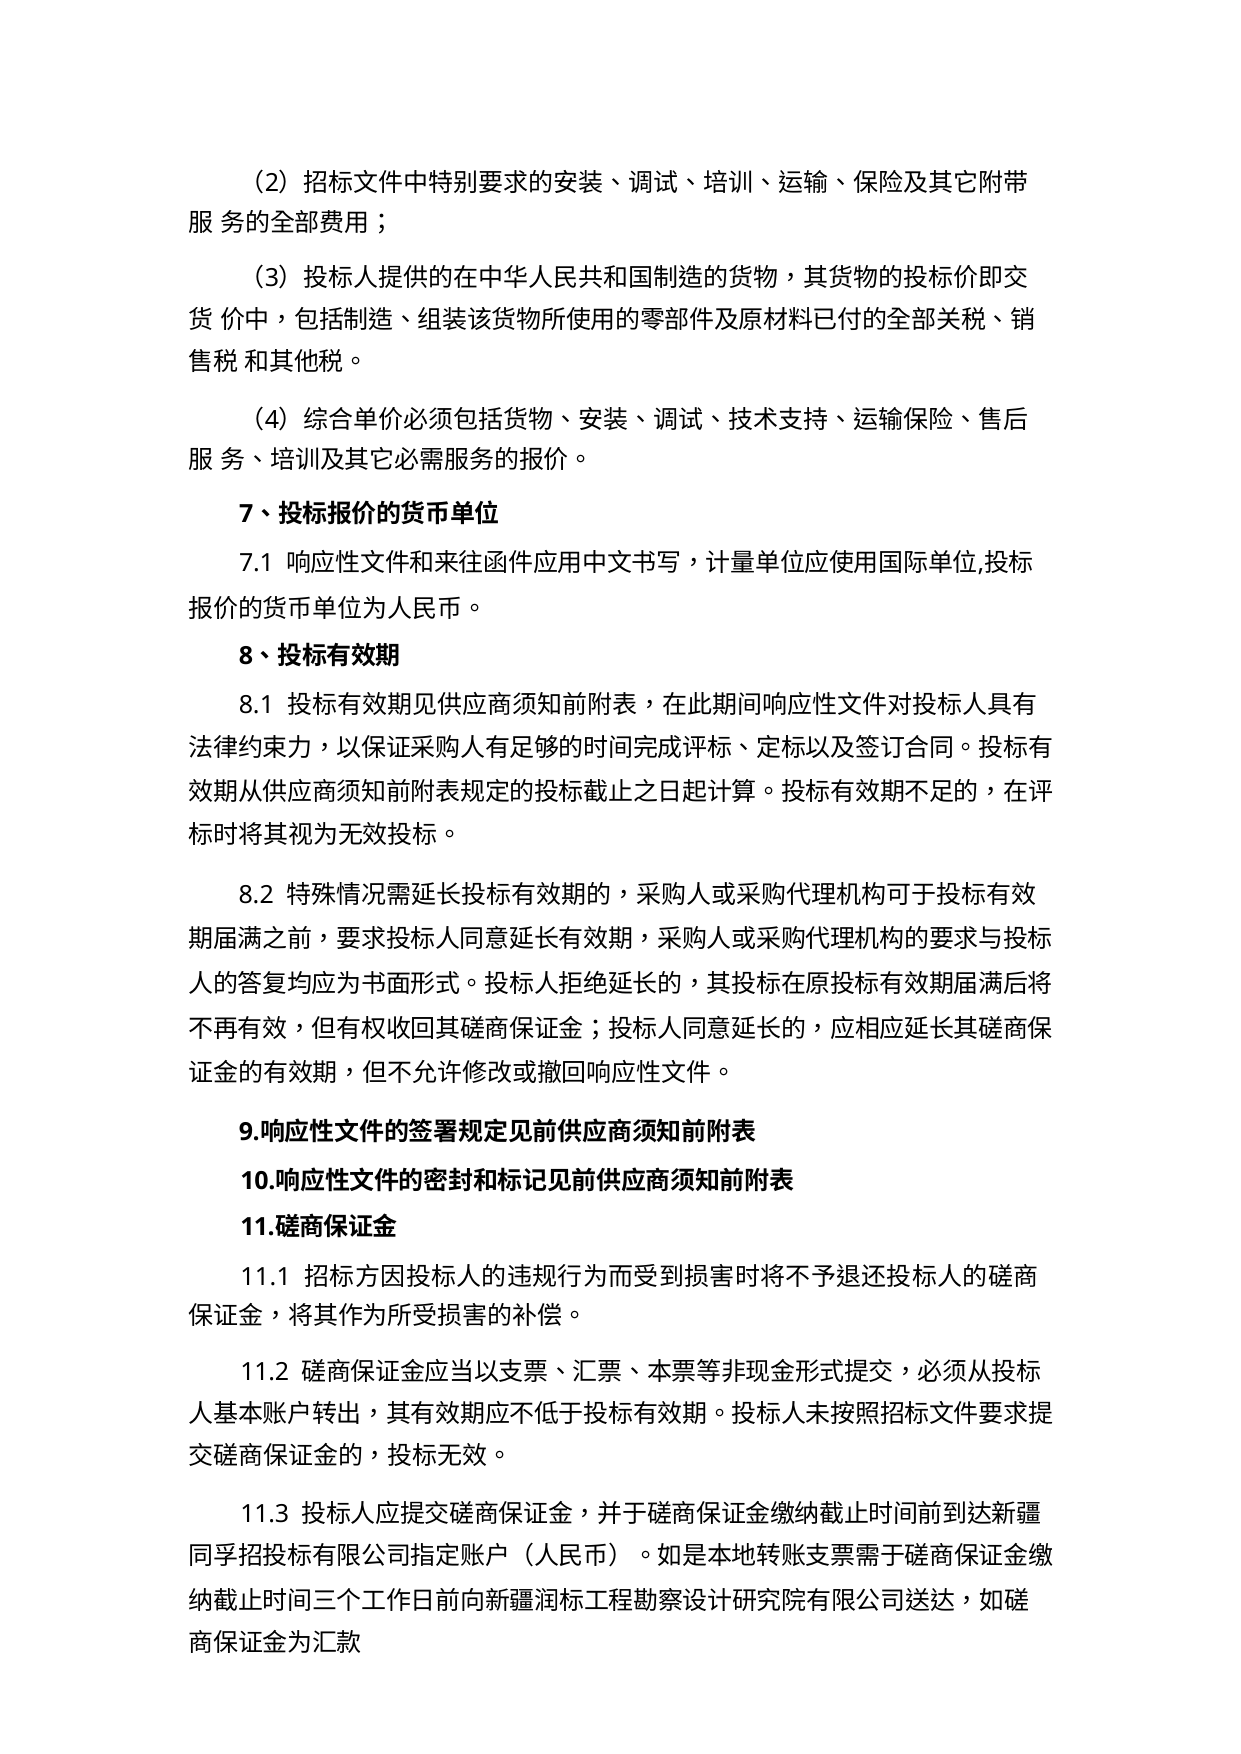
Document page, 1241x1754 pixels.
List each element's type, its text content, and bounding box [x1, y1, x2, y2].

text 11.3 投标人应提交磋商保证金，并于磋商保证金缴纳截止时间前到达新疆 同孚招投标有限公司指定账户（人民币）。如是本地转账支票需于磋商保证金缴 纳截止时间三个工作日前向新疆润标工程勘察设计研究院有限公司送达，如磋商保证金为汇款 [188, 1496, 1053, 1659]
text （2）招标文件中特别要求的安装、调试、培训、运输、保险及其它附带服 务的全部费用； [188, 165, 1053, 238]
text 7.1 响应性文件和来往函件应用中文书写，计量单位应使用国际单位,投标 报价的货币单位为人民币。 [188, 544, 1053, 624]
text （3）投标人提供的在中华人民共和国制造的货物，其货物的投标价即交货 价中，包括制造、组装该货物所使用的零部件及原材料已付的全部关税、销售税 和其他税。 [188, 260, 1053, 378]
text 11.1 招标方因投标人的违规行为而受到损害时将不予退还投标人的磋商 保证金，将其作为所受损害的补偿。 [188, 1258, 1053, 1332]
text 10.响应性文件的密封和标记见前供应商须知前附表 11.磋商保证金 [240, 1163, 802, 1243]
text 9.响应性文件的签署规定见前供应商须知前附表 [238, 1116, 1054, 1146]
text 11.2 磋商保证金应当以支票、汇票、本票等非现金形式提交，必须从投标 人基本账户转出，其有效期应不低于投标有效期。投标人未按照招标文件要求提 交磋商保证金的，投标无效。 [188, 1353, 1053, 1472]
text 8.2 特殊情况需延长投标有效期的，采购人或采购代理机构可于投标有效 期届满之前，要求投标人同意延长有效期，采购人或采购代理机构的要求与投标 人的答复均应为书面形式。投标人拒绝延长的，其投标在原投标有效期届满后将 不再有效，但有权收回其磋商保证金；投标人同意延长的，应相应延长其磋商保 证金的有效期，但不允许修改或撤回响应性文件。 [188, 877, 1053, 1089]
text 7、投标报价的货币单位 [239, 497, 1054, 528]
text （4）综合单价必须包括货物、安装、调试、技术支持、运输保险、售后服 务、培训及其它必需服务的报价。 [188, 402, 1053, 476]
text 8.1 投标有效期见供应商须知前附表，在此期间响应性文件对投标人具有 法律约束力，以保证采购人有足够的时间完成评标、定标以及签订合同。投标有 效期从供应商须知前附表规定的投标截止之日起计算。投标有效期不足的，在评 标时将其视为无效投标。 [188, 686, 1053, 851]
text 8、投标有效期 [238, 640, 1054, 671]
